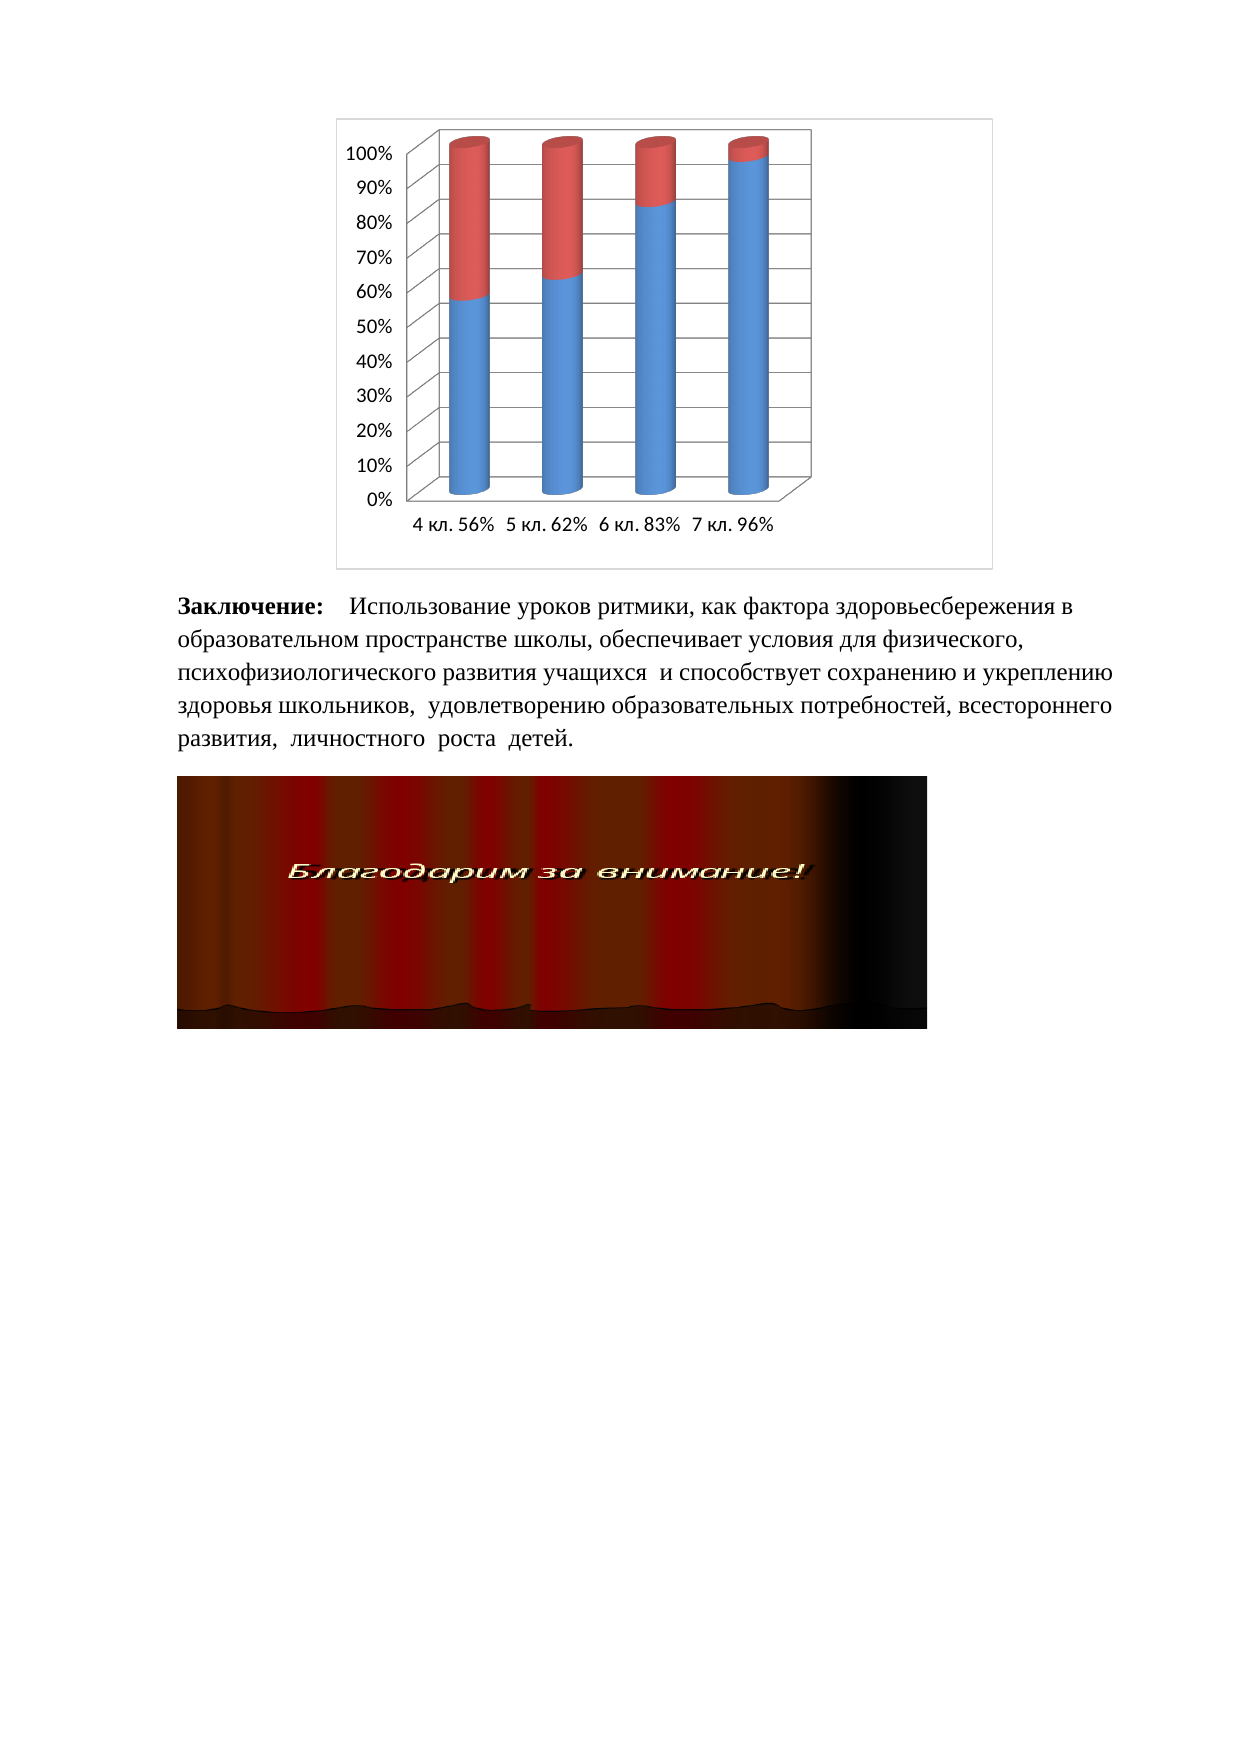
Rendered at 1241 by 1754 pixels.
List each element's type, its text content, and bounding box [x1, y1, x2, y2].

text Заключение: Использование уроков ритмики, как фактора здоровьесбережения в образовательном пространстве школы, обеспечивает условия для физического, психофизиологического развития учащихся и способствует сохранению и укреплению здоровья школьников, удовлетворению образовательных потребностей, всестороннего развития, личностного роста детей. [177, 591, 1152, 752]
